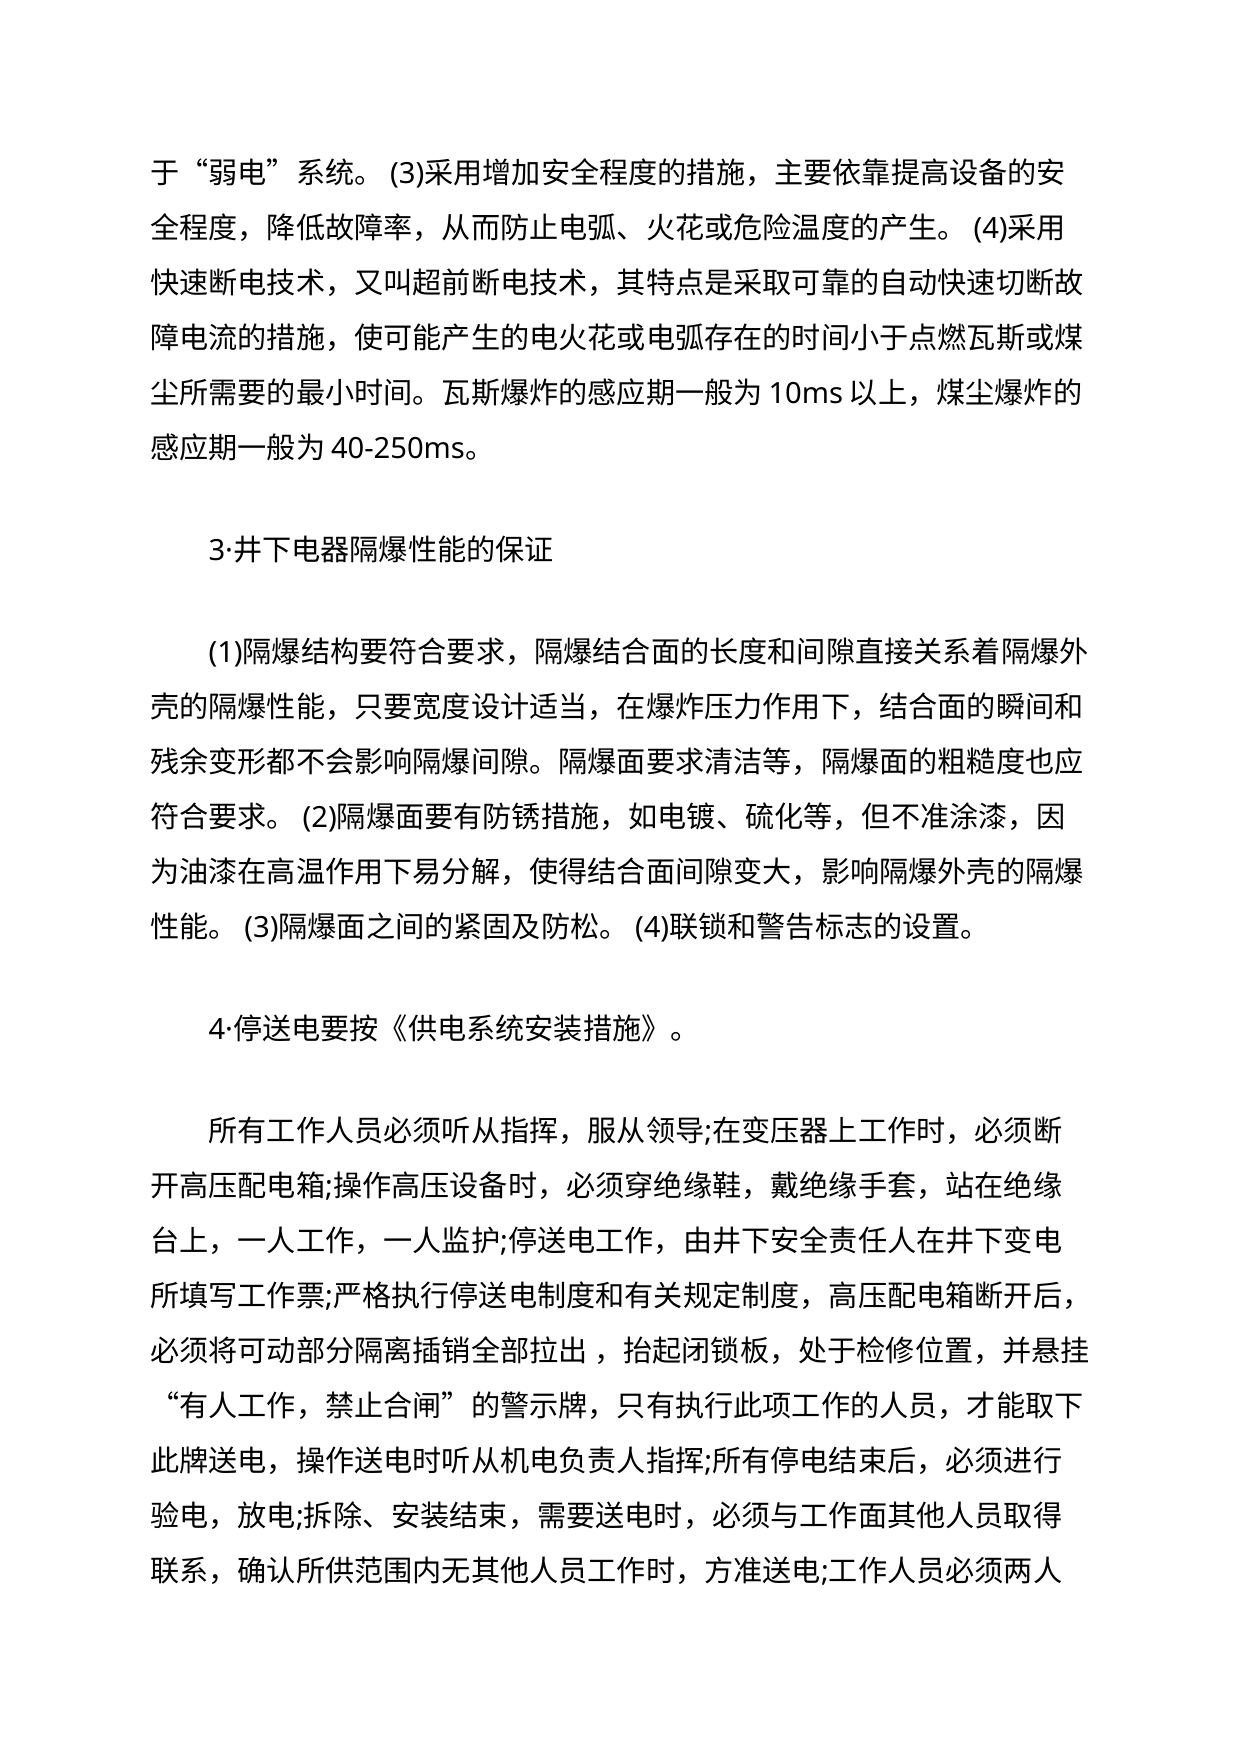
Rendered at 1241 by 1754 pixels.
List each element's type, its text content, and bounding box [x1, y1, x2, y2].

text 3·井下电器隔爆性能的保证 [150, 527, 1090, 569]
text (1)隔爆结构要符合要求，隔爆结合面的长度和间隙直接关系着隔爆外壳的隔爆性能，只要宽度设计适当，在爆炸压力作用下，结合面的瞬间和残余变形都不会影响隔爆间隙。隔爆面要求清洁等，隔爆面的粗糙度也应符合要求。 (2)隔爆面要有防锈措施，如电镀、硫化等，但不准涂漆，因为油漆在高温作用下易分解，使得结合面间隙变大，影响隔爆外壳的隔爆性能。 (3)隔爆面之间的紧固及防松。 (4)联锁和警告标志的设置。 [150, 629, 1090, 946]
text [150, 1107, 1090, 1589]
text 4·停送电要按《供电系统安装措施》。 [150, 1005, 1090, 1048]
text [150, 150, 1090, 467]
